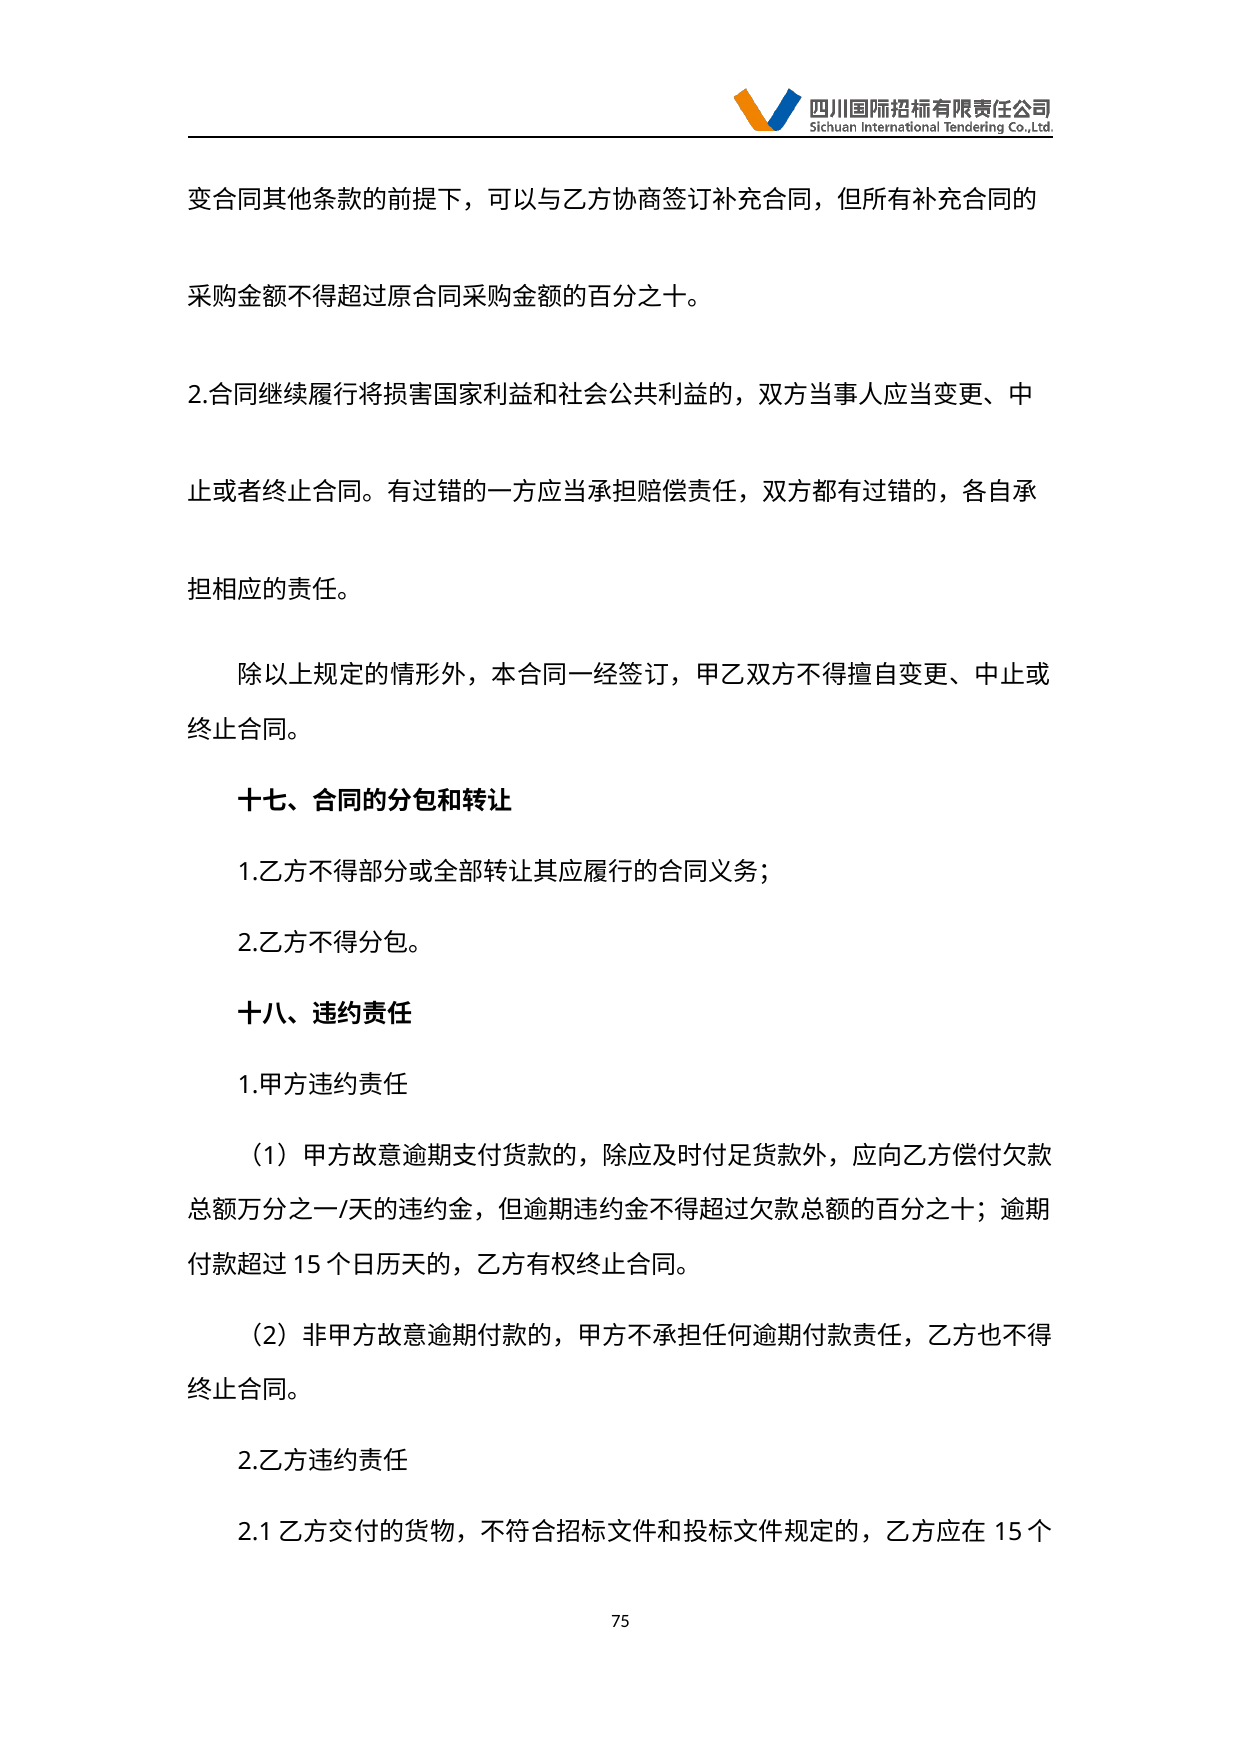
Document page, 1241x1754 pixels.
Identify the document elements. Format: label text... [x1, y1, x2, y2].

text 2.乙方不得分包。 [187, 922, 1053, 958]
text （1）甲方故意逾期支付货款的，除应及时付足货款外，应向乙方偿付欠款总额万分之一/天的违约金，但逾期违约金不得超过欠款总额的百分之十；逾期付款超过15个日历天的，乙方有权终止合同。 [187, 1135, 1053, 1280]
text 十七、合同的分包和转让 [187, 780, 1053, 816]
text 除以上规定的情形外，本合同一经签订，甲乙双方不得擅自变更、中止或终止合同。 [187, 655, 1053, 745]
text 1.乙方不得部分或全部转让其应履行的合同义务； [187, 851, 1053, 887]
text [187, 165, 1053, 620]
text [187, 1512, 1053, 1548]
text 1.甲方违约责任 [187, 1064, 1053, 1101]
text 十八、违约责任 [187, 993, 1053, 1029]
text 2.乙方违约责任 [187, 1441, 1053, 1477]
picture [733, 88, 1053, 134]
text （2）非甲方故意逾期付款的，甲方不承担任何逾期付款责任，乙方也不得终止合同。 [187, 1315, 1053, 1406]
